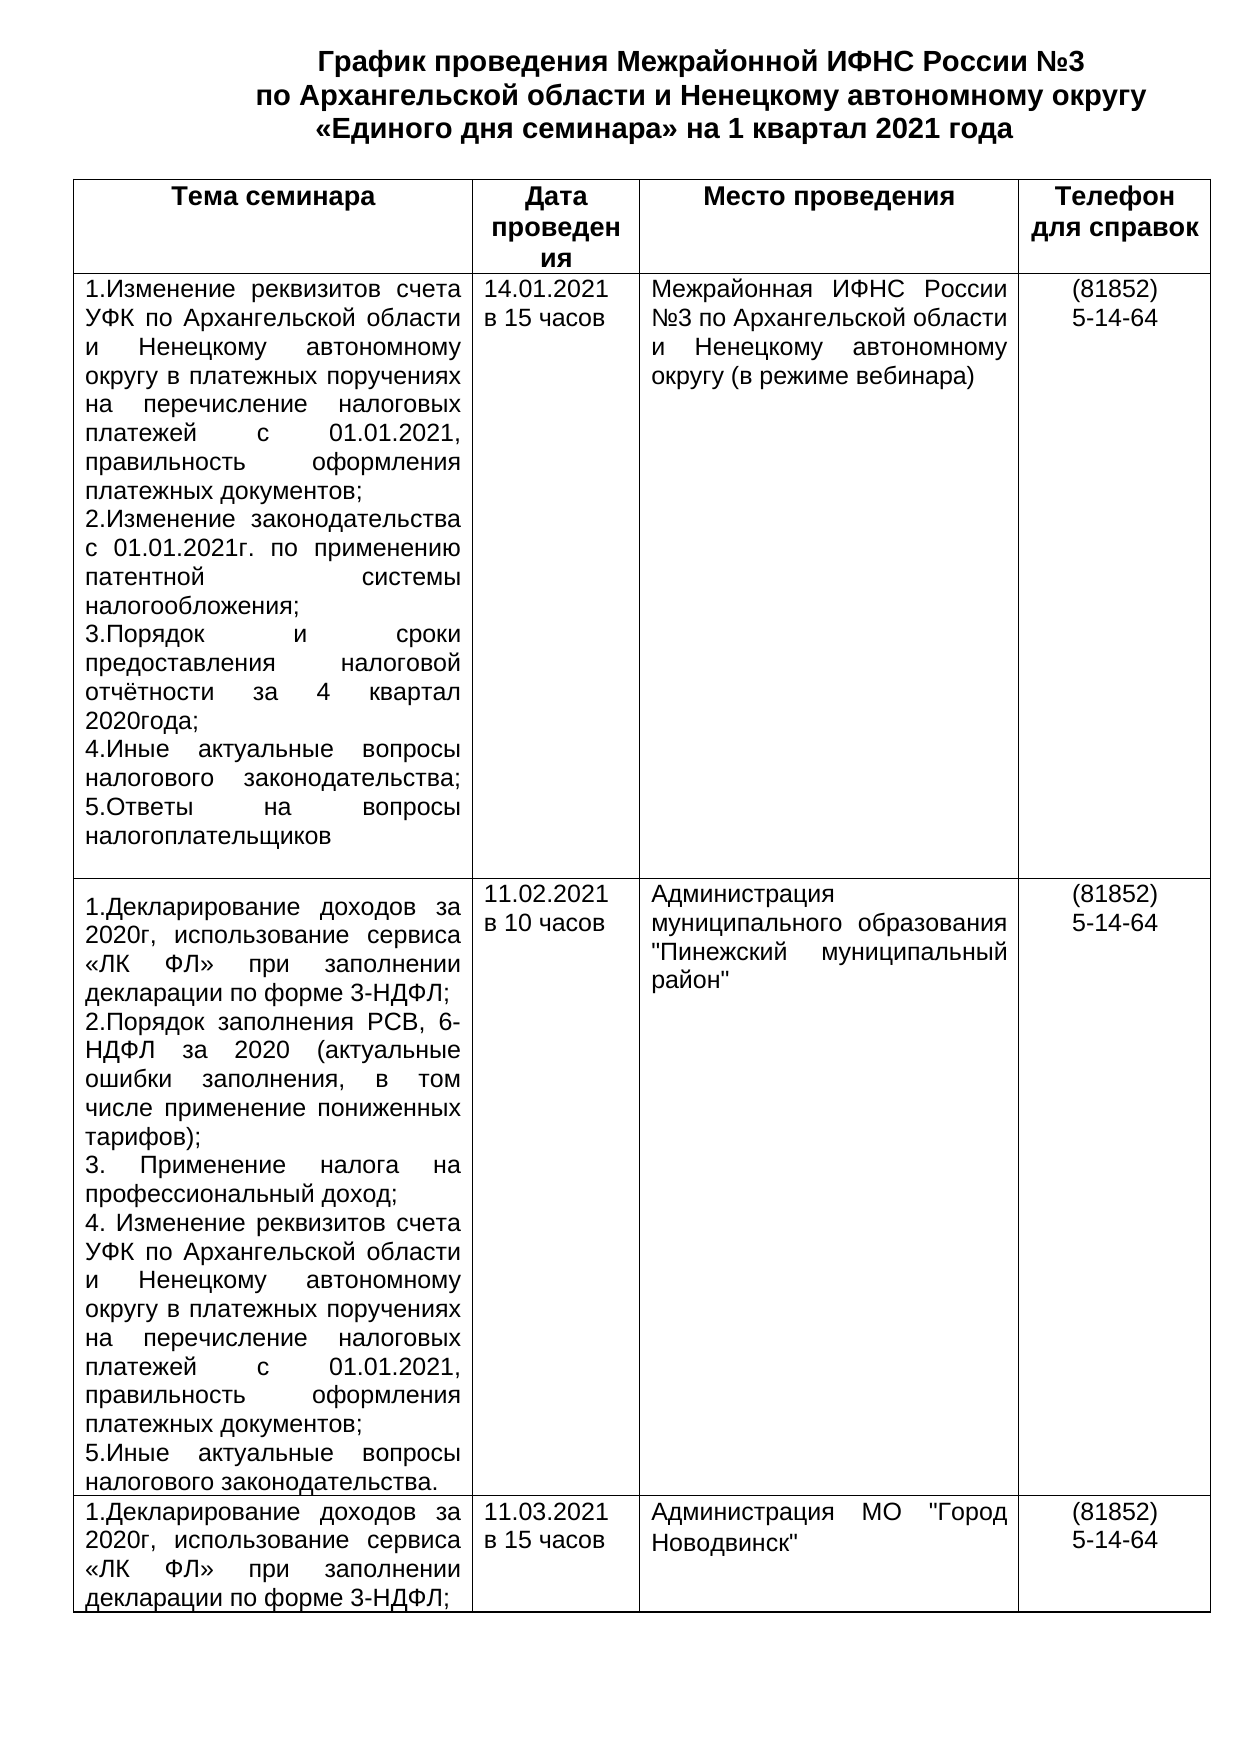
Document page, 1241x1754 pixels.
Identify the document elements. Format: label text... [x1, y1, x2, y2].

table_header Дата проведения [473, 180, 639, 273]
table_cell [640, 1496, 1018, 1611]
table_cell (81852) 5-14-64 [1019, 1496, 1210, 1611]
table_cell 14.01.2021 в 15 часов [473, 274, 639, 878]
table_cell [473, 1496, 639, 1611]
table_cell (81852) 5-14-64 [1019, 879, 1210, 1495]
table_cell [74, 1496, 472, 1611]
table_header Телефон для справок [1019, 180, 1210, 273]
table_cell Межрайонная ИФНС России №3 по Архангельской области и Ненецкому автономному округу (в режиме вебинара) [640, 274, 1018, 878]
table_header Место проведения [640, 180, 1018, 273]
table_cell Администрация муниципального образования "Пинежский муниципальный район" [640, 879, 1018, 1495]
text «Единого дня семинара» на 1 квартал 2021 года [177, 111, 1152, 145]
table_header Тема семинара [74, 180, 472, 273]
table_cell 1.Декларирование доходов за 2020г, использование сервиса «ЛК ФЛ» при заполнении декларации по форме 3-НДФЛ; 2.Порядок заполнения РСВ, 6-НДФЛ за 2020 (актуальные ошибки заполнения, в том числе применение пониженных тарифов); 3. Применение налога на профессиональный доход; 4. Изменение реквизитов счета УФК по Архангельской области и Ненецкому автономному округу в платежных поручениях на перечисление налоговых платежей с 01.01.2021, правильность оформления платежных документов; 5.Иные актуальные вопросы налогового законодательства. [74, 879, 472, 1495]
table_cell (81852) 5-14-64 [1019, 274, 1210, 878]
text График проведения Межрайонной ИФНС России №3 [177, 44, 1152, 78]
text по Архангельской области и Ненецкому автономному округу [177, 78, 1152, 111]
table_cell 11.02.2021 в 10 часов [473, 879, 639, 1495]
table_cell 1.Изменение реквизитов счета УФК по Архангельской области и Ненецкому автономному округу в платежных поручениях на перечисление налоговых платежей с 01.01.2021, правильность оформления платежных документов; 2.Изменение законодательства с 01.01.2021г. по применению патентной системы налогообложения; 3.Порядок и сроки предоставления налоговой отчётности за 4 квартал 2020года; 4.Иные актуальные вопросы налогового законодательства; 5.Ответы на вопросы налогоплательщиков [74, 274, 472, 878]
